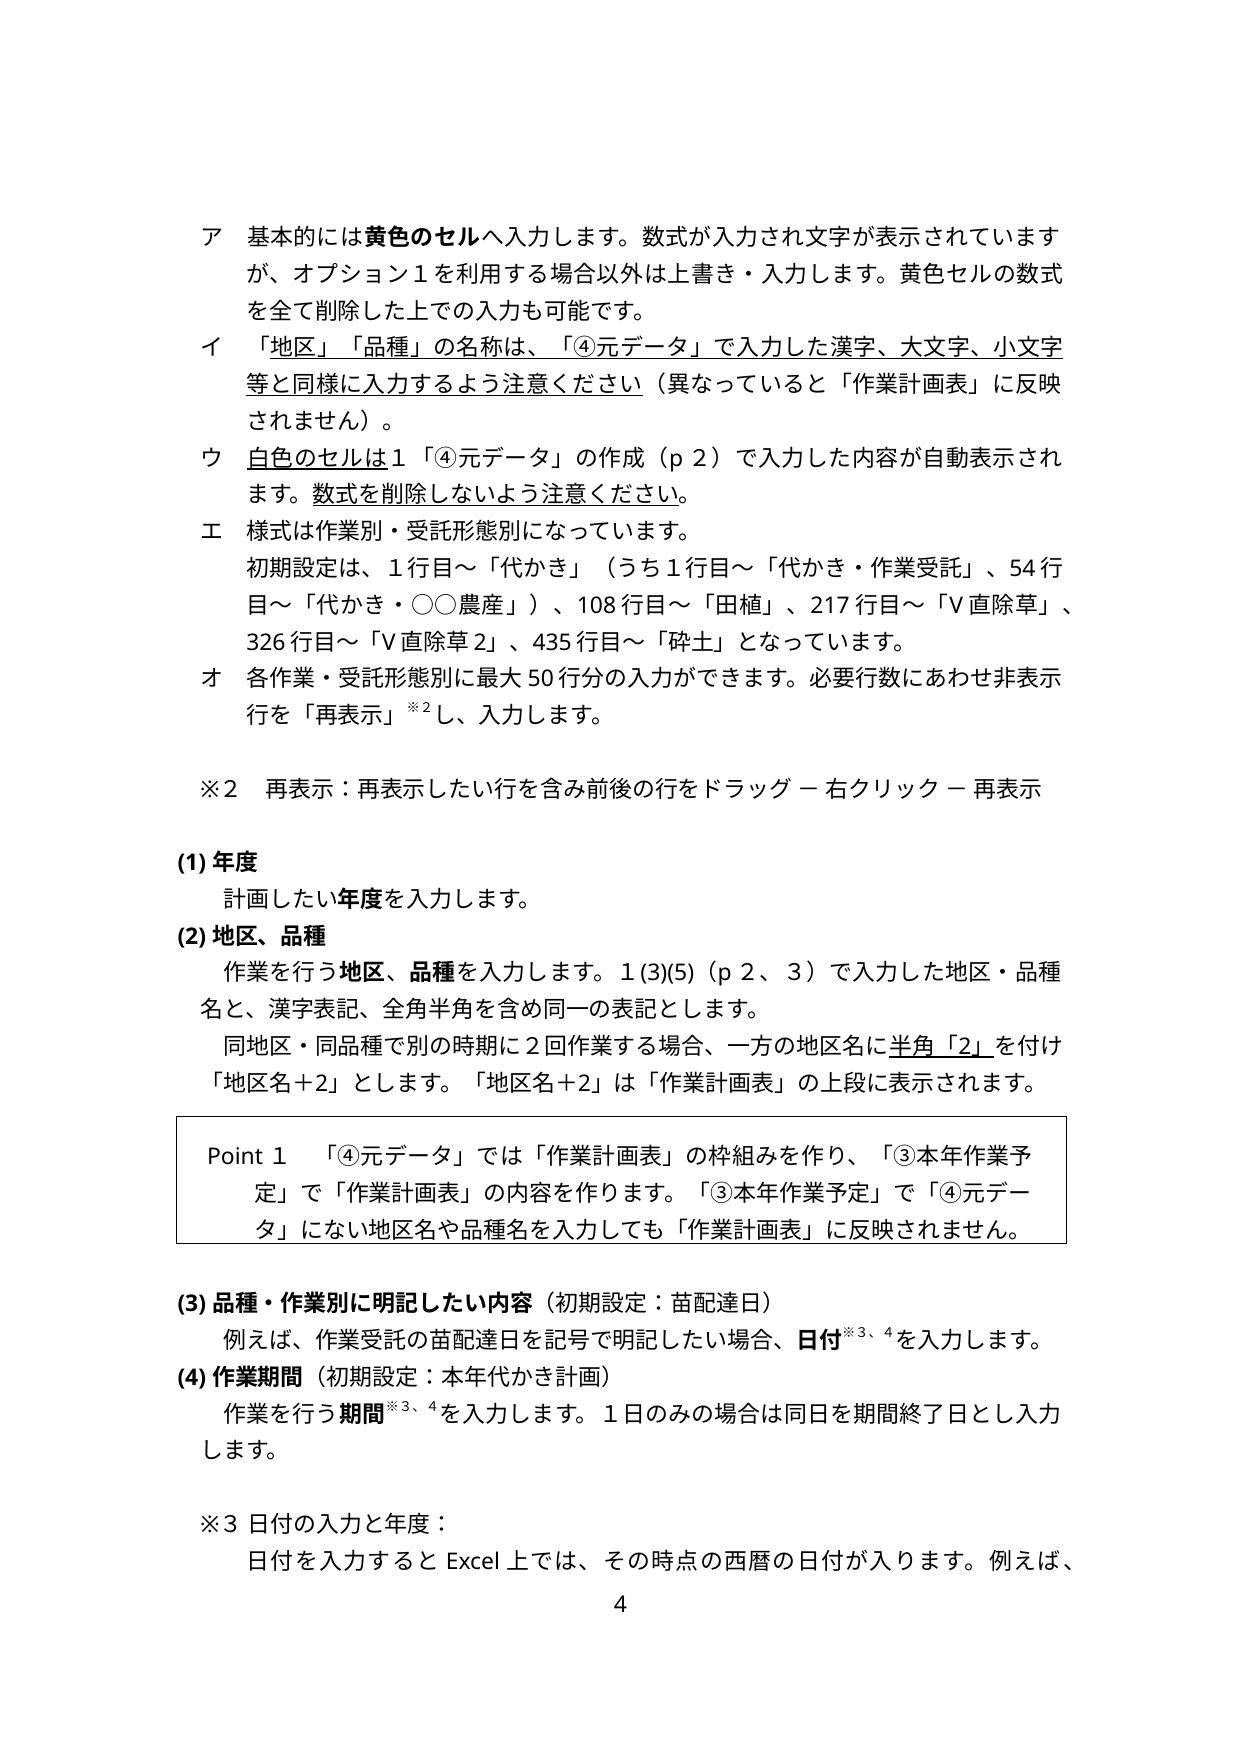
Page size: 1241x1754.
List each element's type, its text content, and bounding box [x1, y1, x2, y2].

text 初期設定は、１行目～「代かき」（うち１行目～「代かき・作業受託」、54行目～「代かき・○○農産」）、108行目～「田植」、217行目～「V直除草」、326行目～「V直除草2」、435行目～「砕土」となっています。 [246, 548, 1063, 658]
text エ 様式は作業別・受託形態別になっています。 [200, 511, 1063, 548]
text (2) 地区、品種 [177, 916, 1063, 953]
text 作業を行う地区、品種を入力します。１(3)(5)（p２、３）で入力した地区・品種名と、漢字表記、全角半角を含め同一の表記とします。 [200, 953, 1063, 1026]
text ウ 白色のセルは１「④元データ」の作成（p２）で入力した内容が自動表示されます。数式を削除しないよう注意ください。 [200, 438, 1063, 511]
text 計画したい年度を入力します。 [200, 879, 1063, 916]
text (4) 作業期間（初期設定：本年代かき計画） [177, 1357, 1063, 1394]
text 作業を行う期間※３、４を入力します。１日のみの場合は同日を期間終了日とし入力します。 [200, 1394, 1063, 1467]
text (1) 年度 [177, 842, 1063, 879]
text イ 「地区」「品種」の名称は、「④元データ」で入力した漢字、大文字、小文字等と同様に入力するよう注意ください（異なっていると「作業計画表」に反映されません）。 [200, 327, 1063, 438]
text (3) 品種・作業別に明記したい内容（初期設定：苗配達日） [177, 1283, 1063, 1320]
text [223, 1541, 1063, 1578]
text ※２ 再表示：再表示したい行を含み前後の行をドラッグ － 右クリック － 再表示 [177, 769, 1063, 806]
text ア 基本的には黄色のセルへ入力します。数式が入力され文字が表示されていますが、オプション１を利用する場合以外は上書き・入力します。黄色セルの数式を全て削除した上での入力も可能です。 [200, 217, 1063, 327]
text オ 各作業・受託形態別に最大50行分の入力ができます。必要行数にあわせ非表示行を「再表示」※２し、入力します。 [200, 658, 1063, 732]
text 例えば、作業受託の苗配達日を記号で明記したい場合、日付※３、４を入力します。 [200, 1320, 1063, 1357]
text ※３ 日付の入力と年度： [200, 1504, 1063, 1541]
text 同地区・同品種で別の時期に２回作業する場合、一方の地区名に半角「2」を付け「地区名＋2」とします。「地区名＋2」は「作業計画表」の上段に表示されます。 [200, 1026, 1063, 1100]
text Point１ 「④元データ」では「作業計画表」の枠組みを作り、「③本年作業予定」で「作業計画表」の内容を作ります。「③本年作業予定」で「④元データ」にない地区名や品種名を入力しても「作業計画表」に反映されません。 [207, 1136, 1034, 1243]
